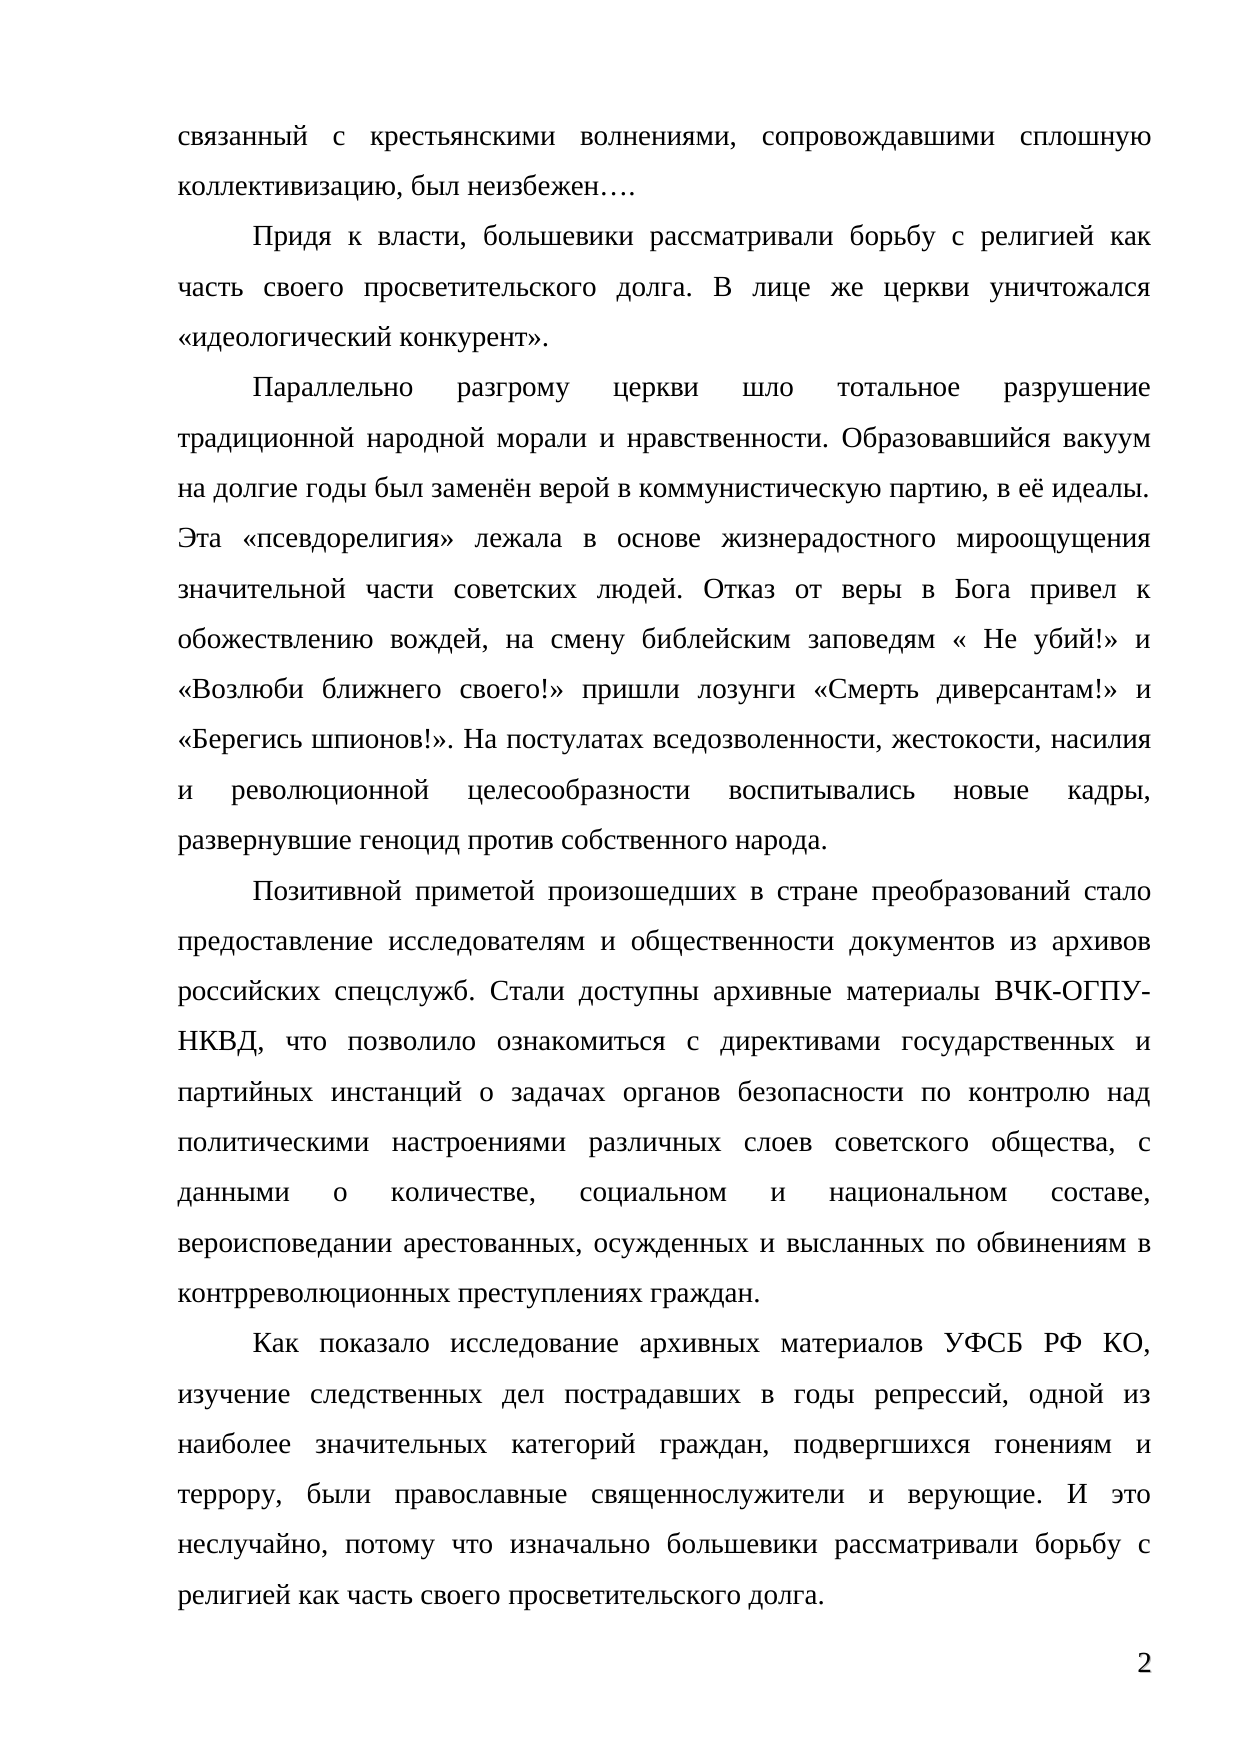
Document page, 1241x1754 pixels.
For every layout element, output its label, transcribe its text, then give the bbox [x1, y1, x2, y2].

text Параллельно разгрому церкви шло тотальное разрушение традиционной народной морали и нравственности. Образовавшийся вакуум на долгие годы был заменён верой в коммунистическую партию, в её идеалы. Эта «псевдорелигия» лежала в основе жизнерадостного мироощущения значительной части советских людей. Отказ от веры в Бога привел к обожествлению вождей, на смену библейским заповедям « Не убий!» и «Возлюби ближнего своего!» пришли лозунги «Смерть диверсантам!» и «Берегись шпионов!». На постулатах вседозволенности, жестокости, насилия и революционной целесообразности воспитывались новые кадры, развернувшие геноцид против собственного народа. [177, 370, 1152, 856]
text Придя к власти, большевики рассматривали борьбу с религией как часть своего просветительского долга. В лице же церкви уничтожался «идеологический конкурент». [177, 219, 1152, 353]
text Как показало исследование архивных материалов УФСБ РФ КО, изучение следственных дел пострадавших в годы репрессий, одной из наиболее значительных категорий граждан, подвергшихся гонениям и террору, были православные священнослужители и верующие. И это неслучайно, потому что изначально большевики рассматривали борьбу с религией как часть своего просветительского долга. [177, 1326, 1152, 1611]
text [177, 118, 1152, 202]
text Позитивной приметой произошедших в стране преобразований стало предоставление исследователям и общественности документов из архивов российских спецслужб. Стали доступны архивные материалы ВЧК-ОГПУ-НКВД, что позволило ознакомиться с директивами государственных и партийных инстанций о задачах органов безопасности по контролю над политическими настроениями различных слоев советского общества, с данными о количестве, социальном и национальном составе, вероисповедании арестованных, осужденных и высланных по обвинениям в контрреволюционных преступлениях граждан. [177, 873, 1152, 1309]
